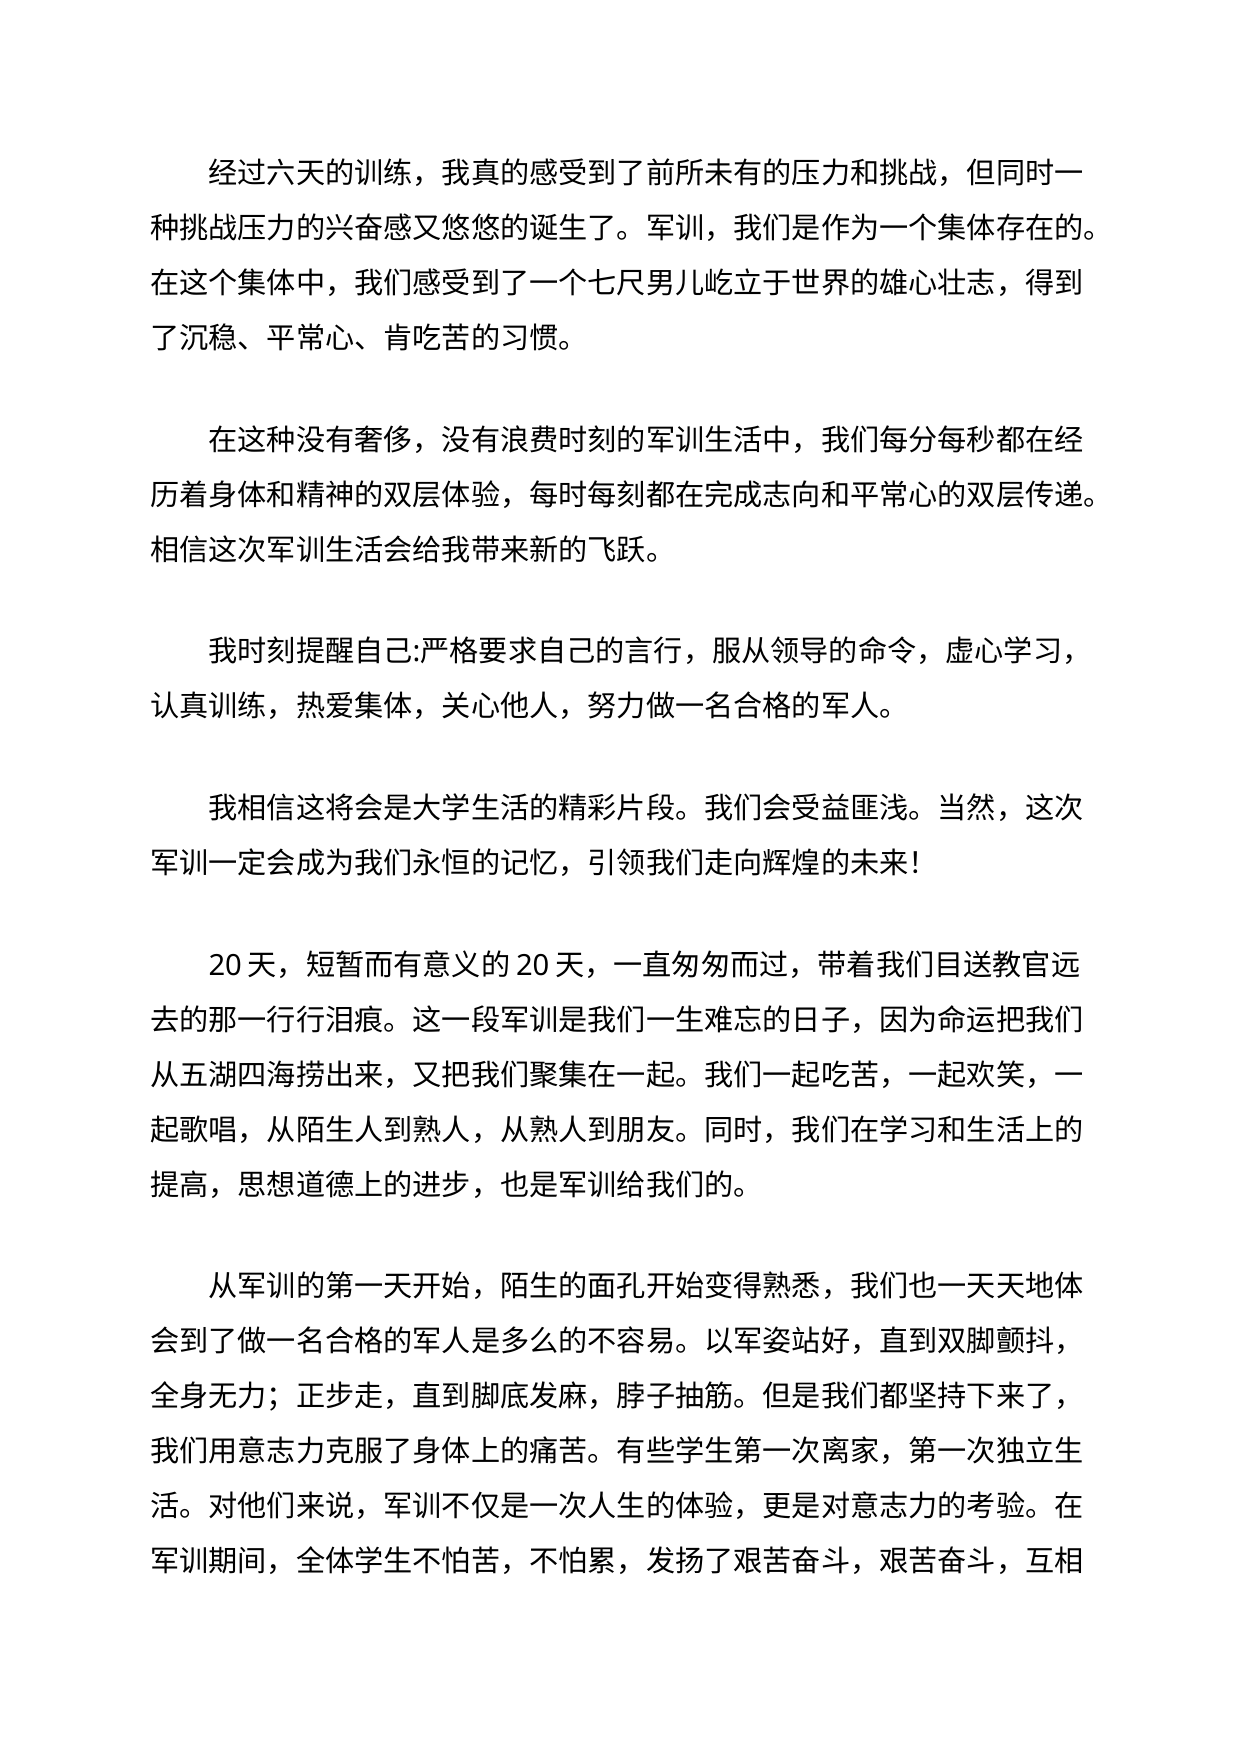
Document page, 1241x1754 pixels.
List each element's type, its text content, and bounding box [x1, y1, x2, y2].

text 我相信这将会是大学生活的精彩片段。我们会受益匪浅。当然，这次军训一定会成为我们永恒的记忆，引领我们走向辉煌的未来！ [150, 785, 1090, 882]
text 我时刻提醒自己:严格要求自己的言行，服从领导的命令，虚心学习，认真训练，热爱集体，关心他人，努力做一名合格的军人。 [150, 628, 1090, 725]
text 经过六天的训练，我真的感受到了前所未有的压力和挑战，但同时一种挑战压力的兴奋感又悠悠的诞生了。军训，我们是作为一个集体存在的。在这个集体中，我们感受到了一个七尺男儿屹立于世界的雄心壮志，得到了沉稳、平常心、肯吃苦的习惯。 [150, 150, 1090, 357]
text 在这种没有奢侈，没有浪费时刻的军训生活中，我们每分每秒都在经历着身体和精神的双层体验，每时每刻都在完成志向和平常心的双层传递。相信这次军训生活会给我带来新的飞跃。 [150, 416, 1090, 568]
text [150, 1263, 1090, 1580]
text 20天，短暂而有意义的20天，一直匆匆而过，带着我们目送教官远去的那一行行泪痕。这一段军训是我们一生难忘的日子，因为命运把我们从五湖四海捞出来，又把我们聚集在一起。我们一起吃苦，一起欢笑，一起歌唱，从陌生人到熟人，从熟人到朋友。同时，我们在学习和生活上的提高，思想道德上的进步，也是军训给我们的。 [150, 941, 1090, 1203]
